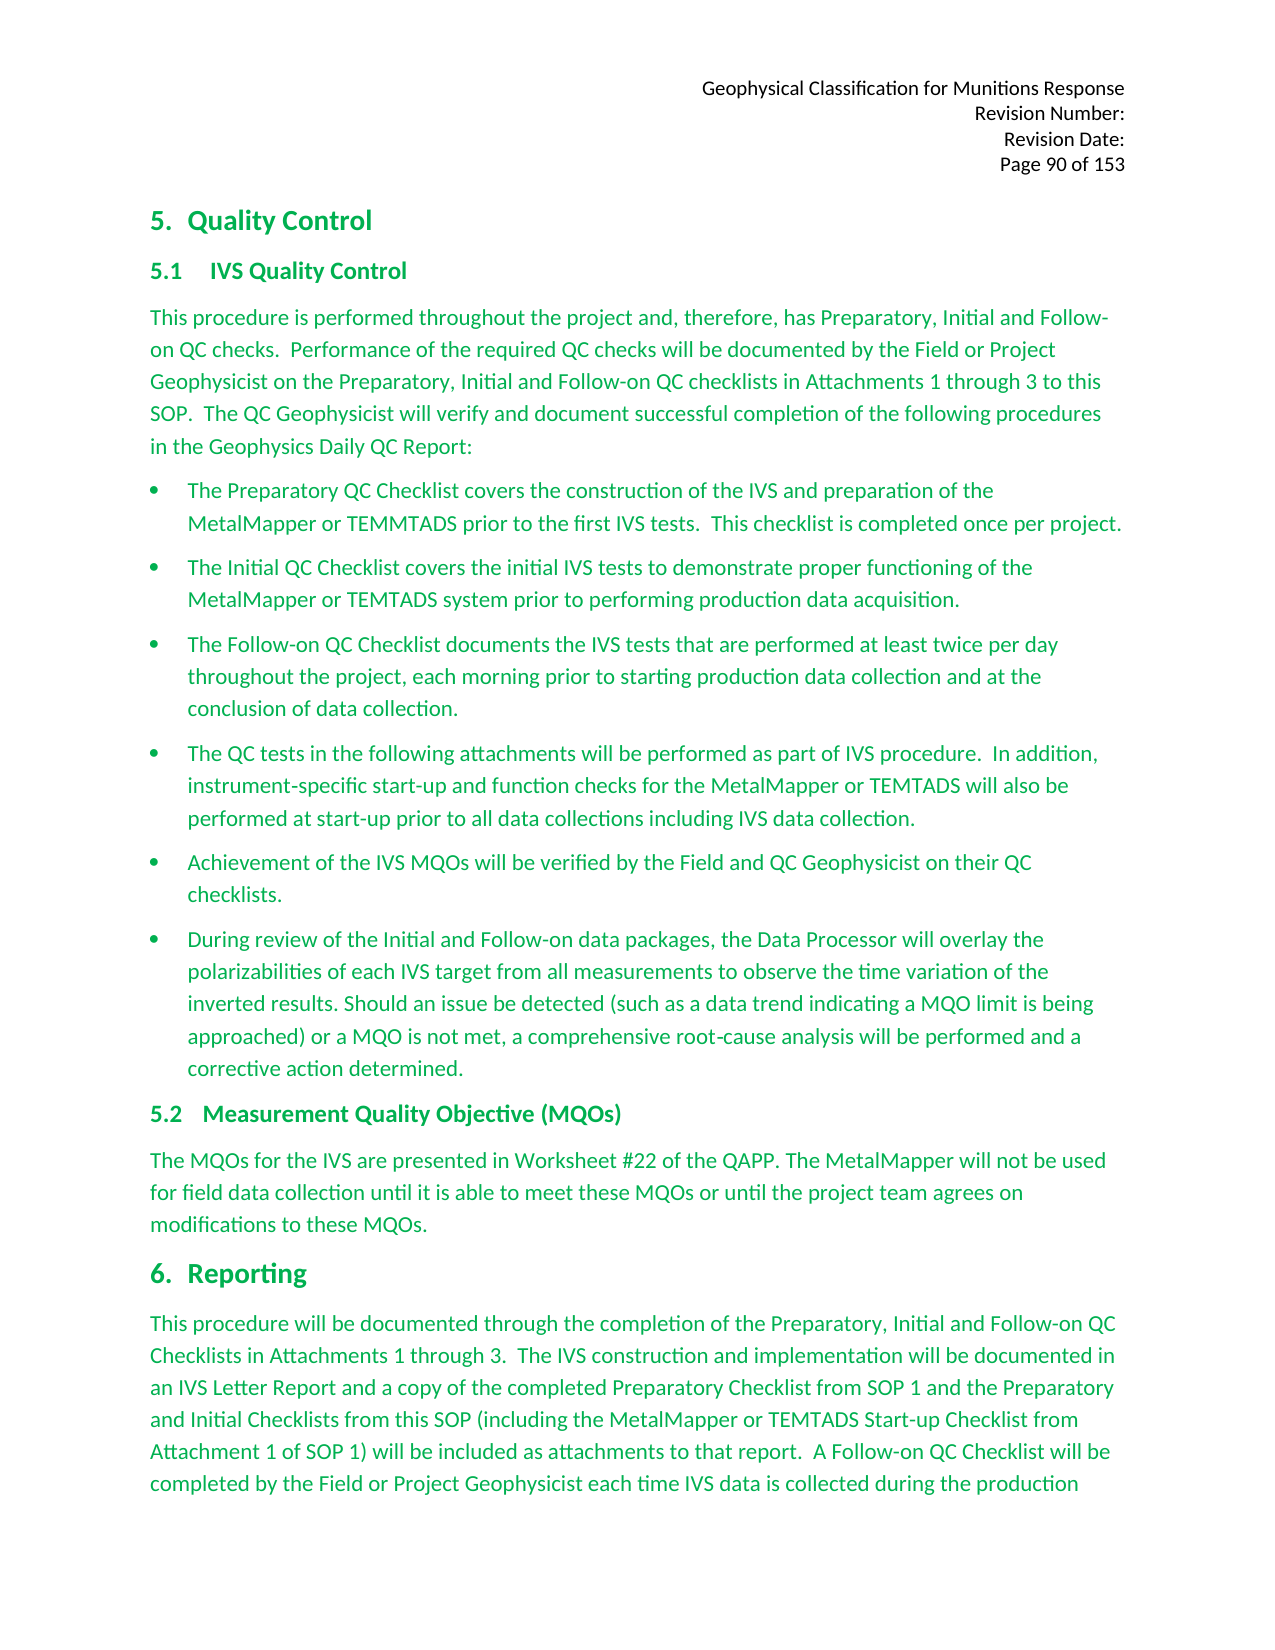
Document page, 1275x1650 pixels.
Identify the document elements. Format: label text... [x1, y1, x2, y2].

list IVS Quality Control [150, 256, 1125, 286]
list Achievement of the IVS MQOs will be verified by the Field and QC Geophysicist on their QC checklists. [150, 848, 1125, 908]
list The Follow-on QC Checklist documents the IVS tests that are performed at least twice per day throughout the project, each morning prior to starting production data collection and at the conclusion of data collection. [150, 630, 1125, 723]
list The Preparatory QC Checklist covers the construction of the IVS and preparation of the MetalMapper or TEMMTADS prior to the first IVS tests. This checklist is completed once per project. [150, 476, 1125, 537]
list Reporting [150, 1255, 1125, 1291]
text This procedure is performed throughout the project and, therefore, has Preparatory, Initial and Follow-on QC checks. Performance of the required QC checks will be documented by the Field or Project Geophysicist on the Preparatory, Initial and Follow-on QC checklists in Attachments 1 through 3 to this SOP. The QC Geophysicist will verify and document successful completion of the following procedures in the Geophysics Daily QC Report: [150, 303, 1125, 460]
list The QC tests in the following attachments will be performed as part of IVS procedure. In addition, instrument‐specific start-up and function checks for the MetalMapper or TEMTADS will also be performed at start-up prior to all data collections including IVS data collection. [150, 739, 1125, 832]
list Quality Control [150, 202, 1125, 238]
list Measurement Quality Objective (MQOs) [150, 1099, 1125, 1129]
list During review of the Initial and Follow-on data packages, the Data Processor will overlay the polarizabilities of each IVS target from all measurements to observe the time variation of the inverted results. Should an issue be detected (such as a data trend indicating a MQO limit is being approached) or a MQO is not met, a comprehensive root‐cause analysis will be performed and a corrective action determined. [150, 925, 1125, 1082]
list The Initial QC Checklist covers the initial IVS tests to demonstrate proper functioning of the MetalMapper or TEMTADS system prior to performing production data acquisition. [150, 553, 1125, 613]
text The MQOs for the IVS are presented in Worksheet #22 of the QAPP. The MetalMapper will not be used for field data collection until it is able to meet these MQOs or until the project team agrees on modifications to these MQOs. [150, 1146, 1125, 1238]
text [150, 1309, 1125, 1498]
